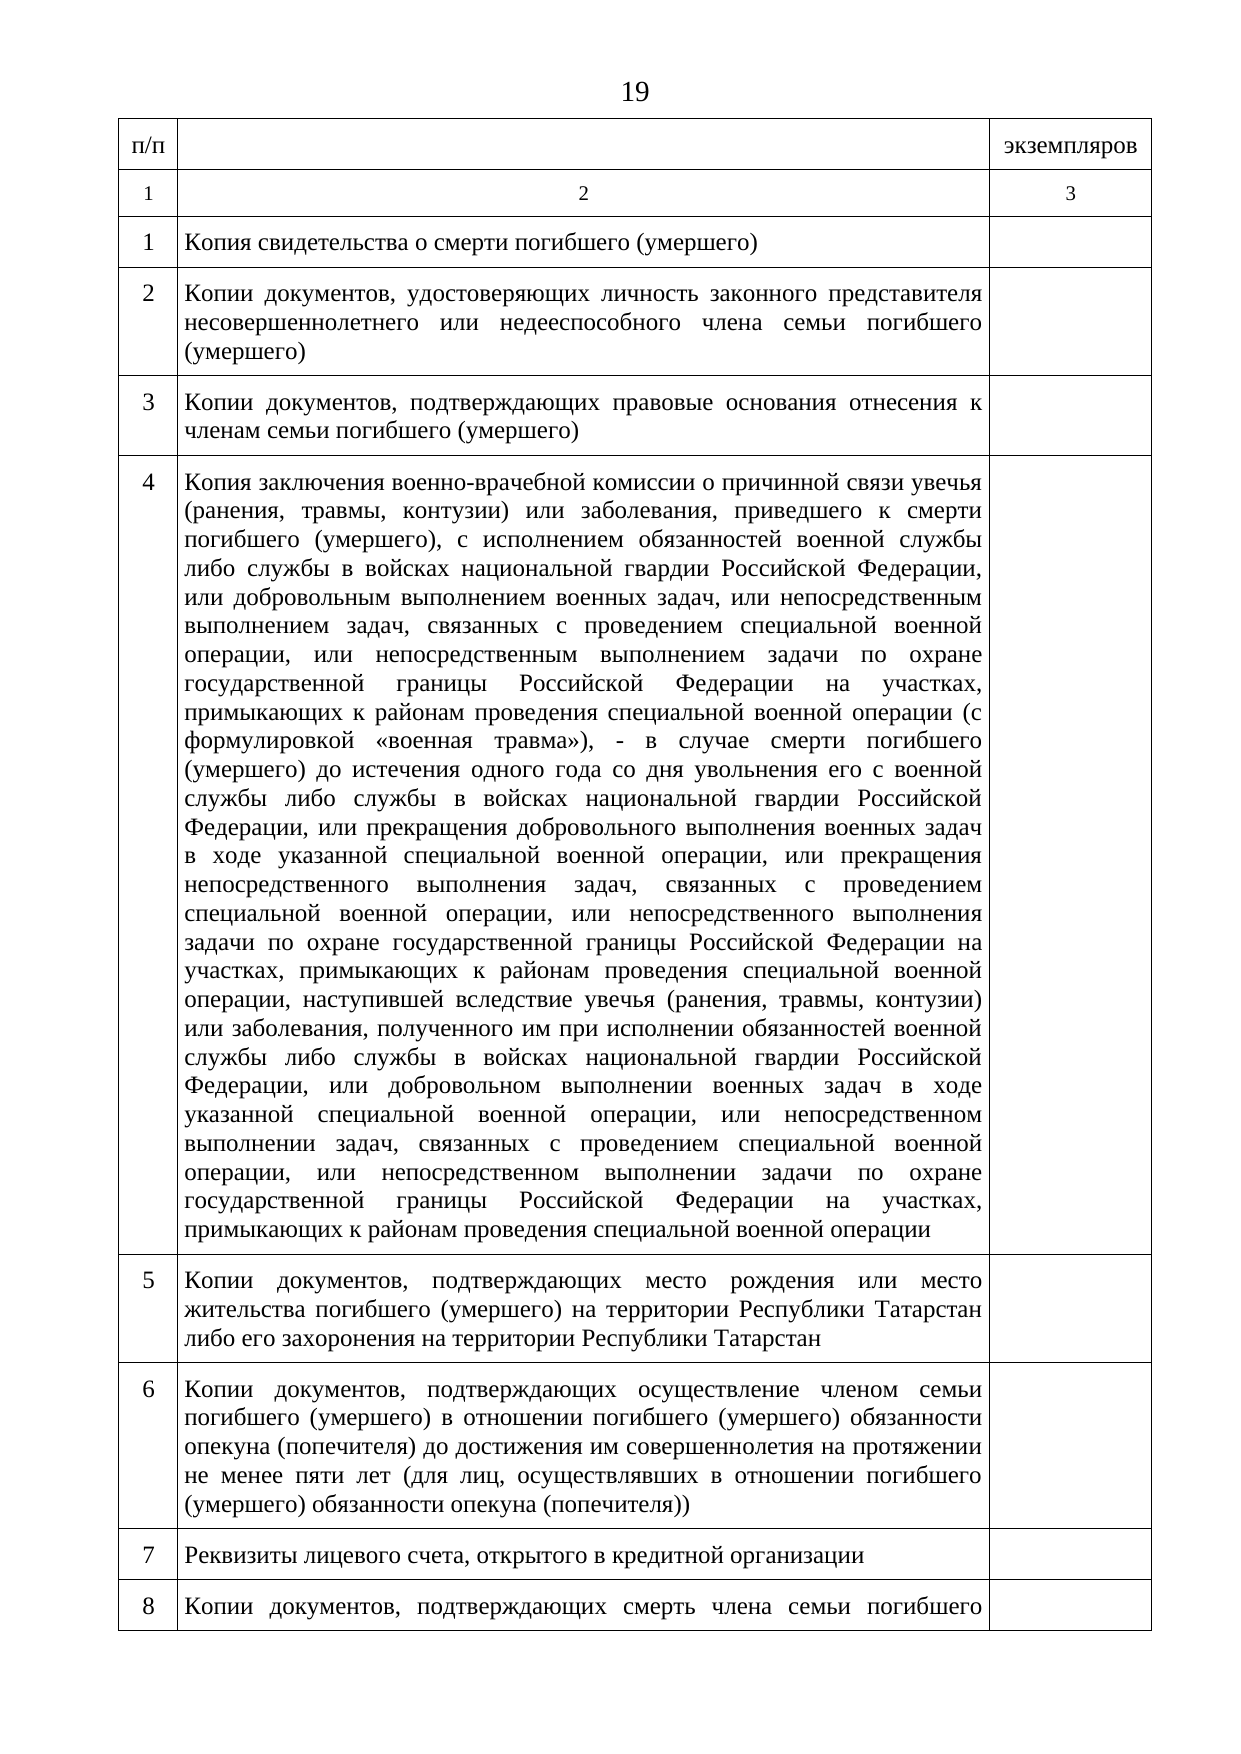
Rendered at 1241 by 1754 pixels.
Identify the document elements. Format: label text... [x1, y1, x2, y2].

table_cell Копии документов, подтверждающих правовые основания отнесения к членам семьи погибшего (умершего) [178, 376, 989, 455]
table_cell [990, 376, 1151, 455]
table_cell [990, 217, 1151, 267]
table_cell 3 [990, 170, 1151, 216]
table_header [990, 119, 1151, 169]
table_cell 1 [119, 217, 177, 267]
table_cell Реквизиты лицевого счета, открытого в кредитной организации [178, 1529, 989, 1579]
table_cell [990, 456, 1151, 1253]
table_cell Копия заключения военно-врачебной комиссии о причинной связи увечья (ранения, травмы, контузии) или заболевания, приведшего к смерти погибшего (умершего), с исполнением обязанностей военной службы либо службы в войсках национальной гвардии Российской Федерации, или добровольным выполнением военных задач, или непосредственным выполнением задач, связанных с проведением специальной военной операции, или непосредственным выполнением задачи по охране государственной границы Российской Федерации на участках, примыкающих к районам проведения специальной военной операции (с формулировкой «военная травма»), - в случае смерти погибшего (умершего) до истечения одного года со дня увольнения его с военной службы либо службы в войсках национальной гвардии Российской Федерации, или прекращения добровольного выполнения военных задач в ходе указанной специальной военной операции, или прекращения непосредственного выполнения задач, связанных с проведением специальной военной операции, или непосредственного выполнения задачи по охране государственной границы Российской Федерации на участках, примыкающих к районам проведения специальной военной операции, наступившей вследствие увечья (ранения, травмы, контузии) или заболевания, полученного им при исполнении обязанностей военной службы либо службы в войсках национальной гвардии Российской Федерации, или добровольном выполнении военных задач в ходе указанной специальной военной операции, или непосредственном выполнении задач, связанных с проведением специальной военной операции, или непосредственном выполнении задачи по охране государственной границы Российской Федерации на участках, примыкающих к районам проведения специальной военной операции [178, 456, 989, 1253]
table_cell Копии документов, подтверждающих место рождения или место жительства погибшего (умершего) на территории Республики Татарстан либо его захоронения на территории Республики Татарстан [178, 1255, 989, 1362]
table_cell Копии документов, удостоверяющих личность законного представителя несовершеннолетнего или недееспособного члена семьи погибшего (умершего) [178, 268, 989, 375]
table_cell 6 [119, 1363, 177, 1528]
table_cell 3 [119, 376, 177, 455]
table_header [178, 119, 989, 169]
table_cell Копии документов, подтверждающих осуществление членом семьи погибшего (умершего) в отношении погибшего (умершего) обязанности опекуна (попечителя) до достижения им совершеннолетия на протяжении не менее пяти лет (для лиц, осуществлявших в отношении погибшего (умершего) обязанности опекуна (попечителя)) [178, 1363, 989, 1528]
table_cell [990, 1529, 1151, 1579]
table_cell [990, 268, 1151, 375]
table_cell [990, 1255, 1151, 1362]
table_cell Копия свидетельства о смерти погибшего (умершего) [178, 217, 989, 267]
table_cell 1 [119, 170, 177, 216]
table_cell 2 [178, 170, 989, 216]
table_cell 8 [119, 1580, 177, 1630]
table_cell [990, 1363, 1151, 1528]
table_cell 5 [119, 1255, 177, 1362]
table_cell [178, 1580, 989, 1630]
table_cell 7 [119, 1529, 177, 1579]
table_cell [990, 1580, 1151, 1630]
table_cell 2 [119, 268, 177, 375]
table_header № п/п [119, 119, 177, 169]
table_cell 4 [119, 456, 177, 1253]
